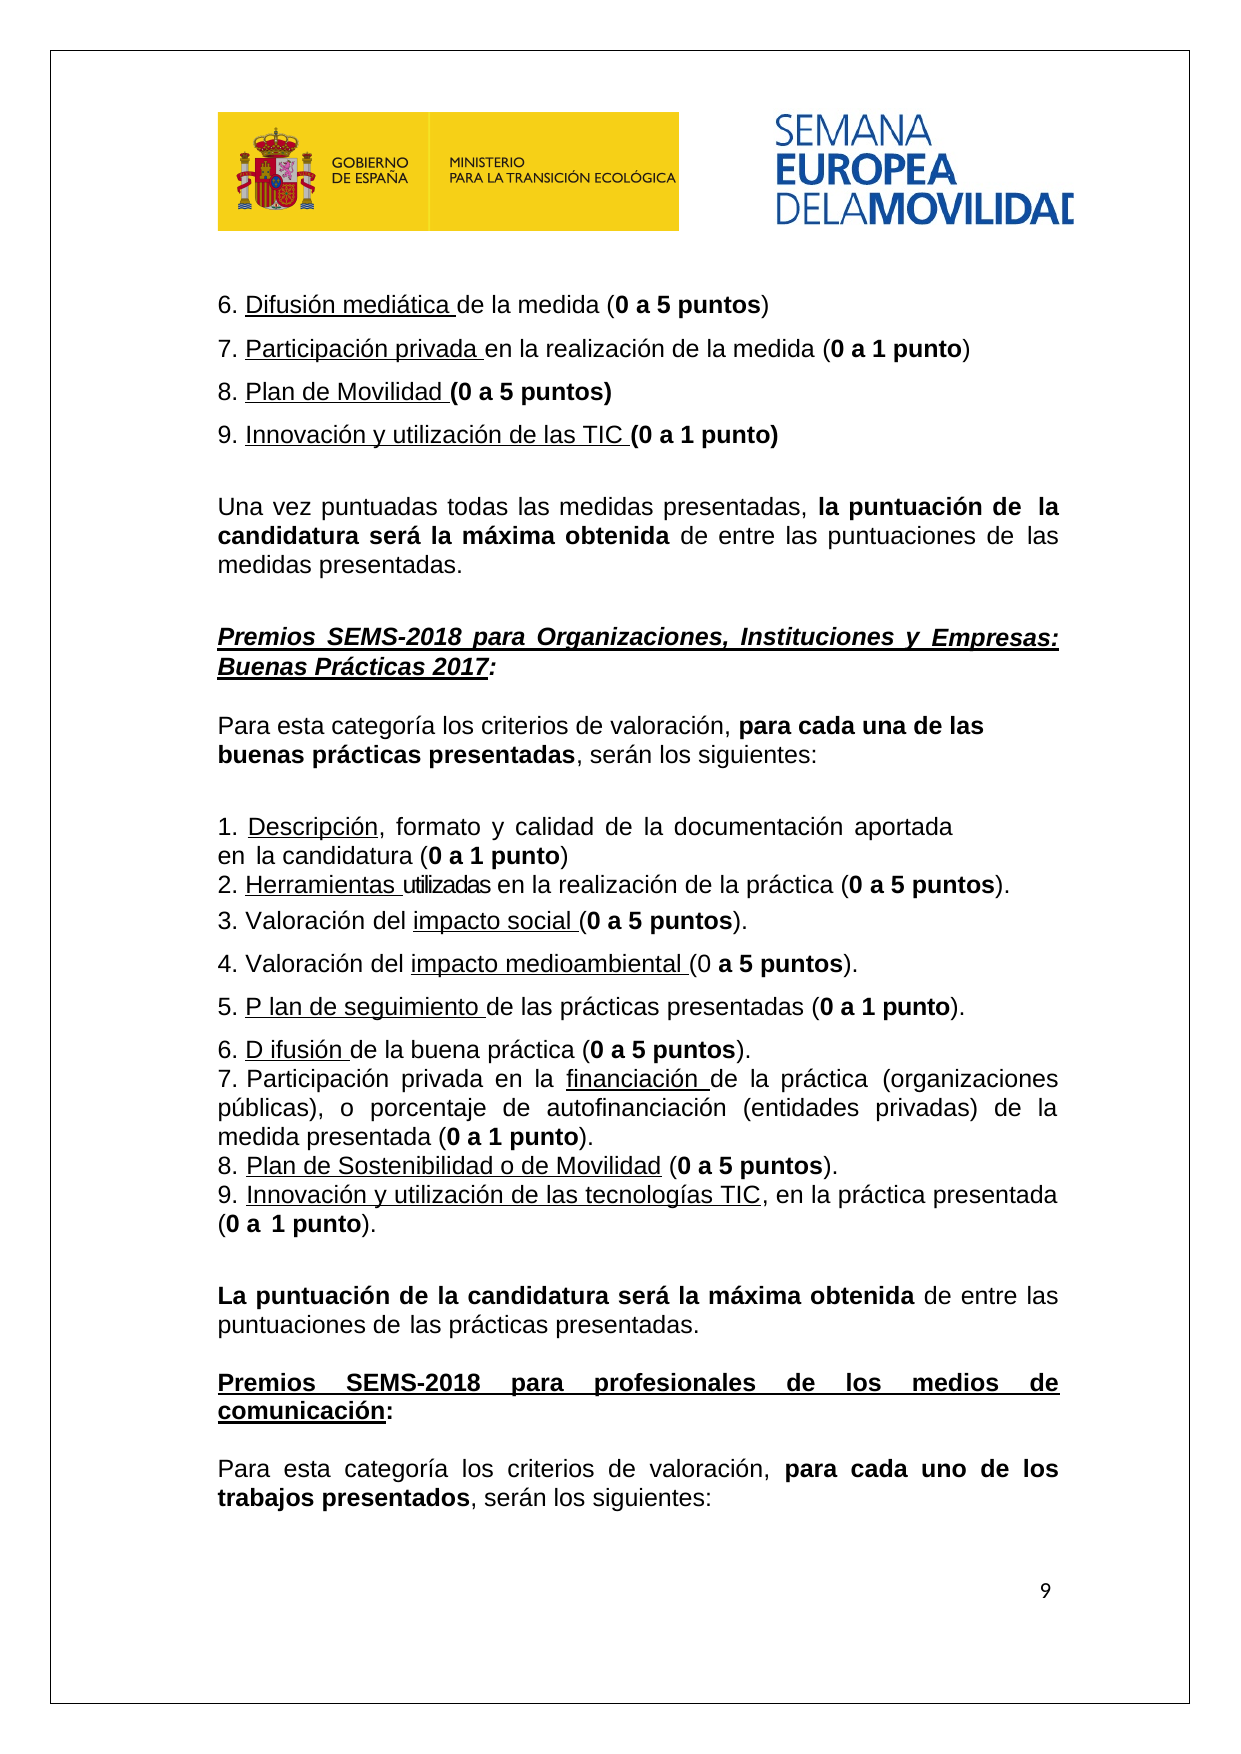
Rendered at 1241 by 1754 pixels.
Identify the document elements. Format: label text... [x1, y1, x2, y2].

list Plan de Sostenibilidad o de Movilidad (0 a 5 puntos). [217, 1151, 1059, 1180]
list Innovación y utilización de las TIC (0 a 1 punto) [217, 420, 1055, 449]
text Una vez puntuadas todas las medidas presentadas, la puntuación de la candidatura será la máxima obtenida de entre las puntuaciones de las medidas presentadas. [217, 492, 1059, 578]
list Plan de Movilidad (0 a 5 puntos) [217, 377, 1055, 406]
picture [773, 108, 1074, 235]
picture [217, 112, 679, 231]
list Valoración del impacto medioambiental (0 a 5 puntos). [217, 949, 1074, 978]
text Premios SEMS-2018 para profesionales de los medios de comunicación: [217, 1394, 1059, 1425]
text La puntuación de la candidatura será la máxima obtenida de entre las puntuaciones de las prácticas presentadas. [217, 1281, 1059, 1339]
list Valoración del impacto social (0 a 5 puntos). [217, 906, 1074, 935]
list Difusión mediática de la medida (0 a 5 puntos) [217, 291, 1074, 319]
list Herramientas utilizadas en la realización de la práctica (0 a 5 puntos). [217, 870, 1074, 899]
text Premios SEMS-2018 para profesionales de los medios de comunicación: [217, 1367, 1059, 1393]
list D ifusión de la buena práctica (0 a 5 puntos). [217, 1035, 917, 1064]
list P lan de seguimiento de las prácticas presentadas (0 a 1 punto). [217, 992, 1063, 1021]
subtitle Premios SEMS-2018 para Organizaciones, Instituciones y Empresas: Buenas Prácticas 2017: [217, 622, 1059, 648]
subtitle Premios SEMS-2018 para Organizaciones, Instituciones y Empresas: Buenas Prácticas 2017: [217, 651, 1059, 681]
list Participación privada en la financiación de la práctica (organizaciones públicas), o porcentaje de autofinanciación (entidades privadas) de la medida presentada (0 a 1 punto). [217, 1064, 1059, 1151]
list Descripción, formato y calidad de la documentación aportada en la candidatura (0 a 1 punto) [217, 812, 954, 869]
list Participación privada en la realización de la medida (0 a 1 punto) [217, 334, 1074, 362]
list Innovación y utilización de las tecnologías TIC, en la práctica presentada (0 a 1 punto). [217, 1180, 1058, 1238]
text Para esta categoría los criterios de valoración, para cada uno de los trabajos presentados, serán los siguientes: [217, 1454, 1059, 1511]
text Para esta categoría los criterios de valoración, para cada una de las buenas prácticas presentadas, serán los siguientes: [217, 711, 1059, 768]
